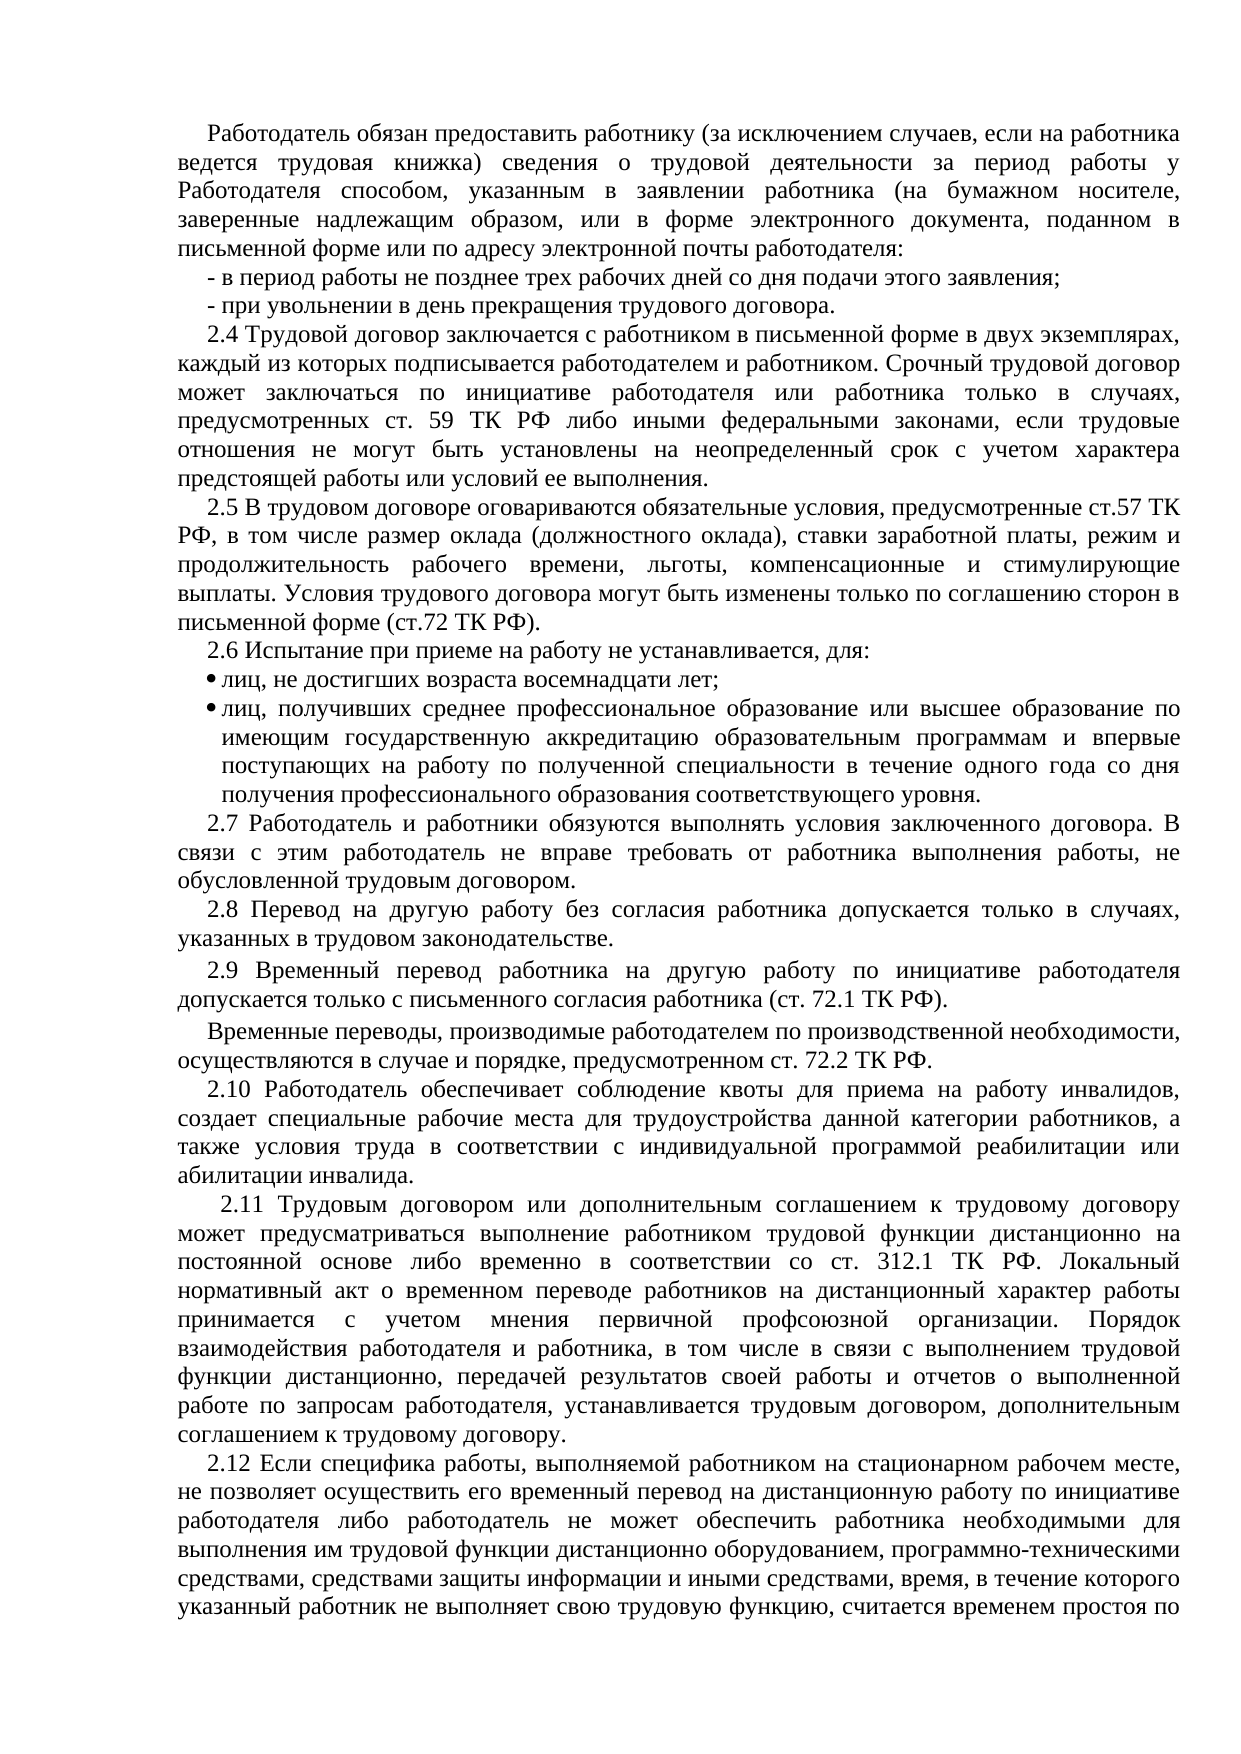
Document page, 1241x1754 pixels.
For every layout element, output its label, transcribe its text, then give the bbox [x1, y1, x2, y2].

text 2.9 Временный перевод работника на другую работу по инициативе работодателя допускается только с письменного согласия работника (ст. 72.1 ТК РФ). [177, 955, 1181, 1013]
text 2.10 Работодатель обеспечивает соблюдение квоты для приема на работу инвалидов, создает специальные рабочие места для трудоустройства данной категории работников, а также условия труда в соответствии с индивидуальной программой реабилитации или абилитации инвалида. [177, 1074, 1181, 1189]
text - в период работы не позднее трех рабочих дней со дня подачи этого заявления; [177, 262, 1181, 291]
text 2.6 Испытание при приеме на работу не устанавливается, для: [177, 636, 1181, 664]
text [177, 1448, 1181, 1620]
text 2.5 В трудовом договоре оговариваются обязательные условия, предусмотренные ст.57 ТК РФ, в том числе размер оклада (должностного оклада), ставки заработной платы, режим и продолжительность рабочего времени, льготы, компенсационные и стимулирующие выплаты. Условия трудового договора могут быть изменены только по соглашению сторон в письменной форме (ст.72 ТК РФ). [177, 492, 1181, 636]
list лиц, не достигших возраста восемнадцати лет; [207, 664, 1181, 693]
text 2.4 Трудовой договор заключается с работником в письменной форме в двух экземплярах, каждый из которых подписывается работодателем и работником. Срочный трудовой договор может заключаться по инициативе работодателя или работника только в случаях, предусмотренных ст. 59 ТК РФ либо иными федеральными законами, если трудовые отношения не могут быть установлены на неопределенный срок с учетом характера предстоящей работы или условий ее выполнения. [177, 319, 1181, 492]
list лиц, получивших среднее профессиональное образование или высшее образование по имеющим государственную аккредитацию образовательным программам и впервые поступающих на работу по полученной специальности в течение одного года со дня получения профессионального образования соответствующего уровня. [207, 693, 1181, 808]
text Временные переводы, производимые работодателем по производственной необходимости, осуществляются в случае и порядке, предусмотренном ст. 72.2 ТК РФ. [177, 1016, 1181, 1074]
text - при увольнении в день прекращения трудового договора. [177, 291, 1181, 319]
text 2.7 Работодатель и работники обязуются выполнять условия заключенного договора. В связи с этим работодатель не вправе требовать от работника выполнения работы, не обусловленной трудовым договором. [177, 808, 1181, 894]
text 2.11 Трудовым договором или дополнительным соглашением к трудовому договору может предусматриваться выполнение работником трудовой функции дистанционно на постоянной основе либо временно в соответствии со ст. 312.1 ТК РФ. Локальный нормативный акт о временном переводе работников на дистанционный характер работы принимается с учетом мнения первичной профсоюзной организации. Порядок взаимодействия работодателя и работника, в том числе в связи с выполнением трудовой функции дистанционно, передачей результатов своей работы и отчетов о выполненной работе по запросам работодателя, устанавливается трудовым договором, дополнительным соглашением к трудовому договору. [177, 1189, 1181, 1448]
text 2.8 Перевод на другую работу без согласия работника допускается только в случаях, указанных в трудовом законодательстве. [177, 894, 1181, 952]
text Работодатель обязан предоставить работнику (за исключением случаев, если на работника ведется трудовая книжка) сведения о трудовой деятельности за период работы у Работодателя способом, указанным в заявлении работника (на бумажном носителе, заверенные надлежащим образом, или в форме электронного документа, поданном в письменной форме или по адресу электронной почты работодателя: [177, 118, 1181, 262]
